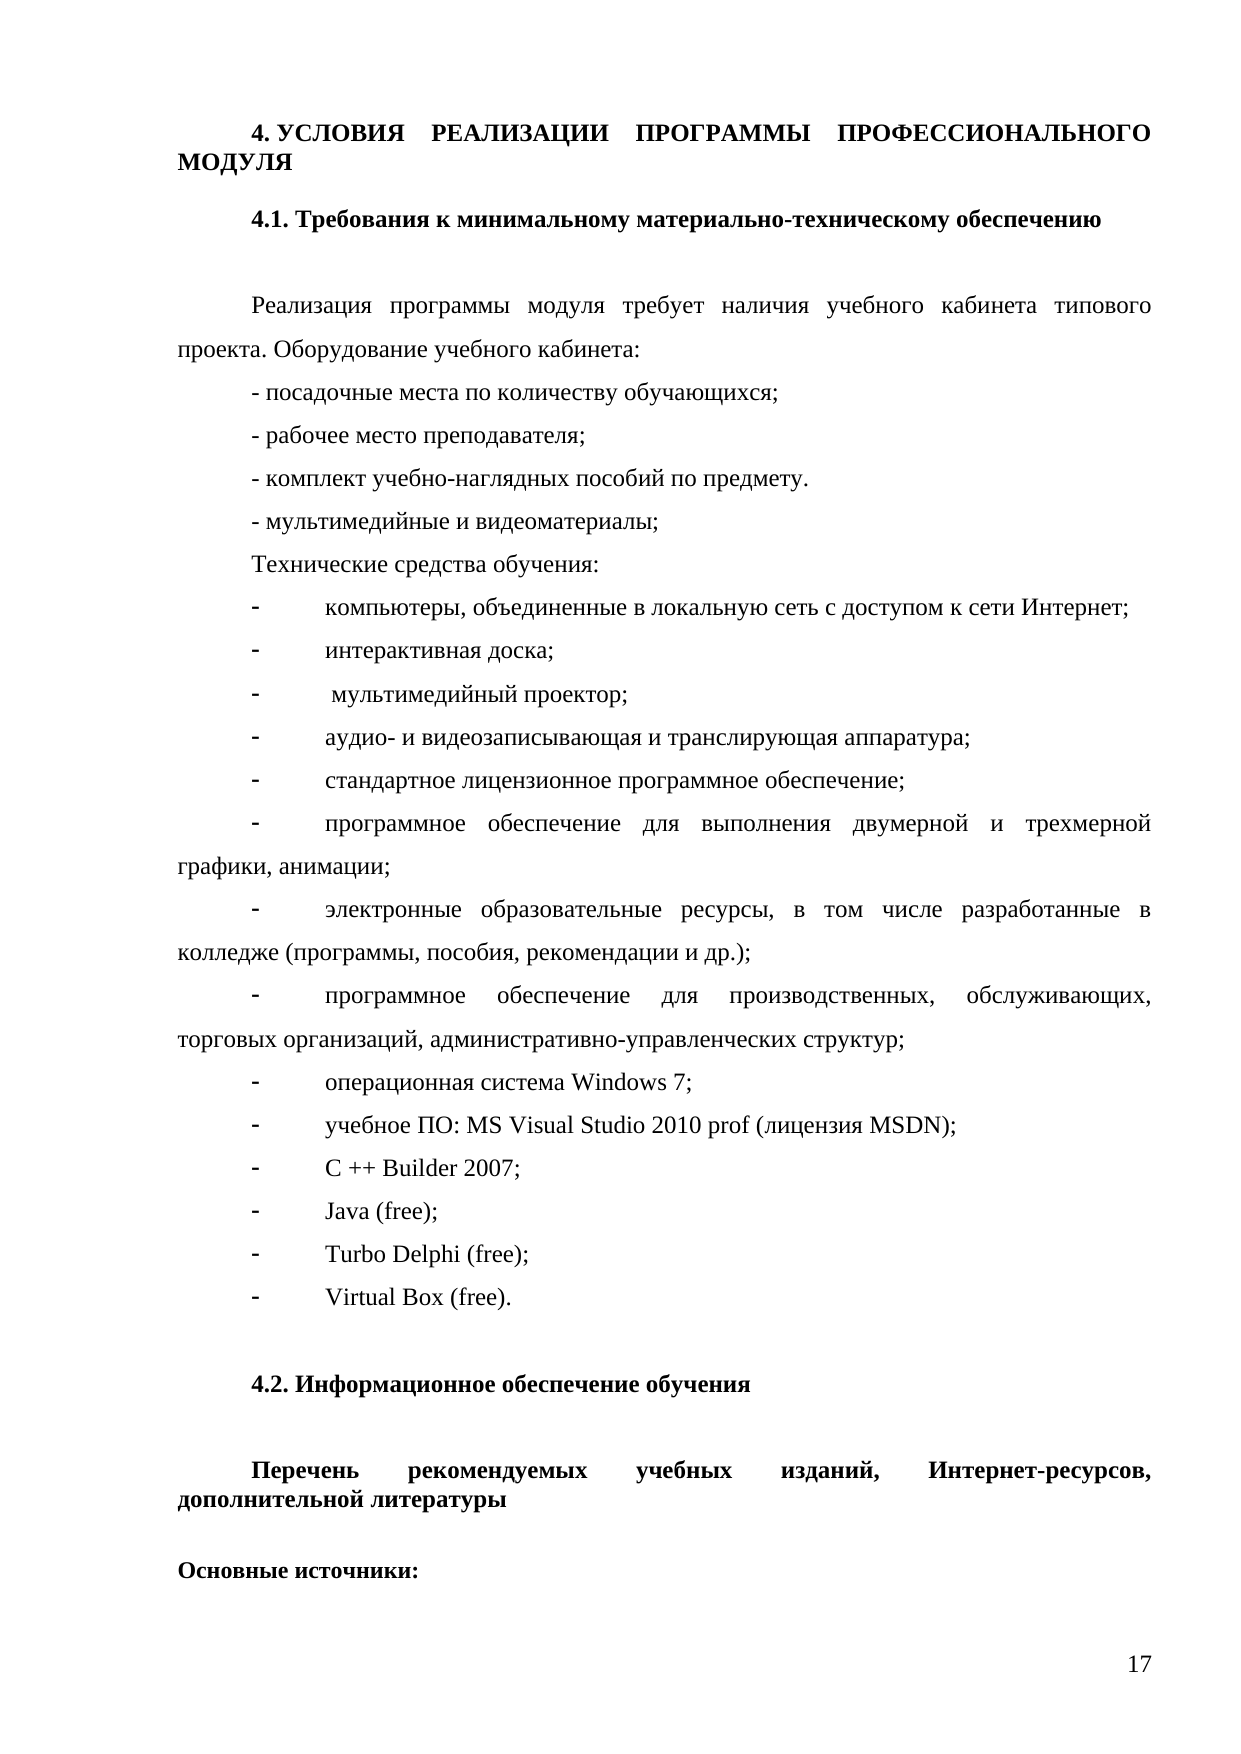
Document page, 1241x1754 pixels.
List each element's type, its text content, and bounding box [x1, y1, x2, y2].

list Turbo Delphi (free); [177, 1239, 1152, 1268]
list аудио- и видеозаписывающая и транслирующая аппаратура; [177, 722, 1152, 751]
list стандартное лицензионное программное обеспечение; [177, 765, 1152, 794]
text 4.2. Информационное обеспечение обучения [177, 1369, 1152, 1397]
text Реализация программы модуля требует наличия учебного кабинета типового проекта. Оборудование учебного кабинета: [177, 291, 1152, 362]
list электронные образовательные ресурсы, в том числе разработанные в колледже (программы, пособия, рекомендации и др.); [177, 894, 1152, 966]
list компьютеры, объединенные в локальную сеть с доступом к сети Интернет; [177, 592, 1152, 621]
list операционная система Windows 7; [177, 1067, 1152, 1096]
text Основные источники: [177, 1556, 1152, 1583]
text - посадочные места по количеству обучающихся; [177, 377, 1152, 406]
list мультимедийный проектор; [177, 679, 1152, 707]
list учебное ПО: MS Visual Studio 2010 prof (лицензия MSDN); [177, 1110, 1152, 1139]
list программное обеспечение для выполнения двумерной и трехмерной графики, анимации; [177, 808, 1152, 880]
text 4.1. Требования к минимальному материально-техническому обеспечению [177, 204, 1152, 233]
text Перечень рекомендуемых учебных изданий, Интернет-ресурсов, дополнительной литературы [177, 1455, 1152, 1512]
list Java (free); [177, 1196, 1152, 1225]
list Virtual Box (free). [177, 1282, 1152, 1311]
list программное обеспечение для производственных, обслуживающих, торговых организаций, административно-управленческих структур; [177, 981, 1152, 1052]
text - рабочее место преподавателя; [177, 420, 1152, 449]
subtitle 4. условия реализации программы ПРОФЕССИОНАЛЬНОГО МОДУЛЯ [177, 118, 1152, 176]
text - мультимедийные и видеоматериалы; [177, 506, 1152, 535]
list C ++ Builder 2007; [177, 1153, 1152, 1182]
list интерактивная доска; [177, 636, 1152, 664]
text - комплект учебно-наглядных пособий по предмету. [177, 463, 1152, 492]
text Технические средства обучения: [177, 549, 1152, 578]
